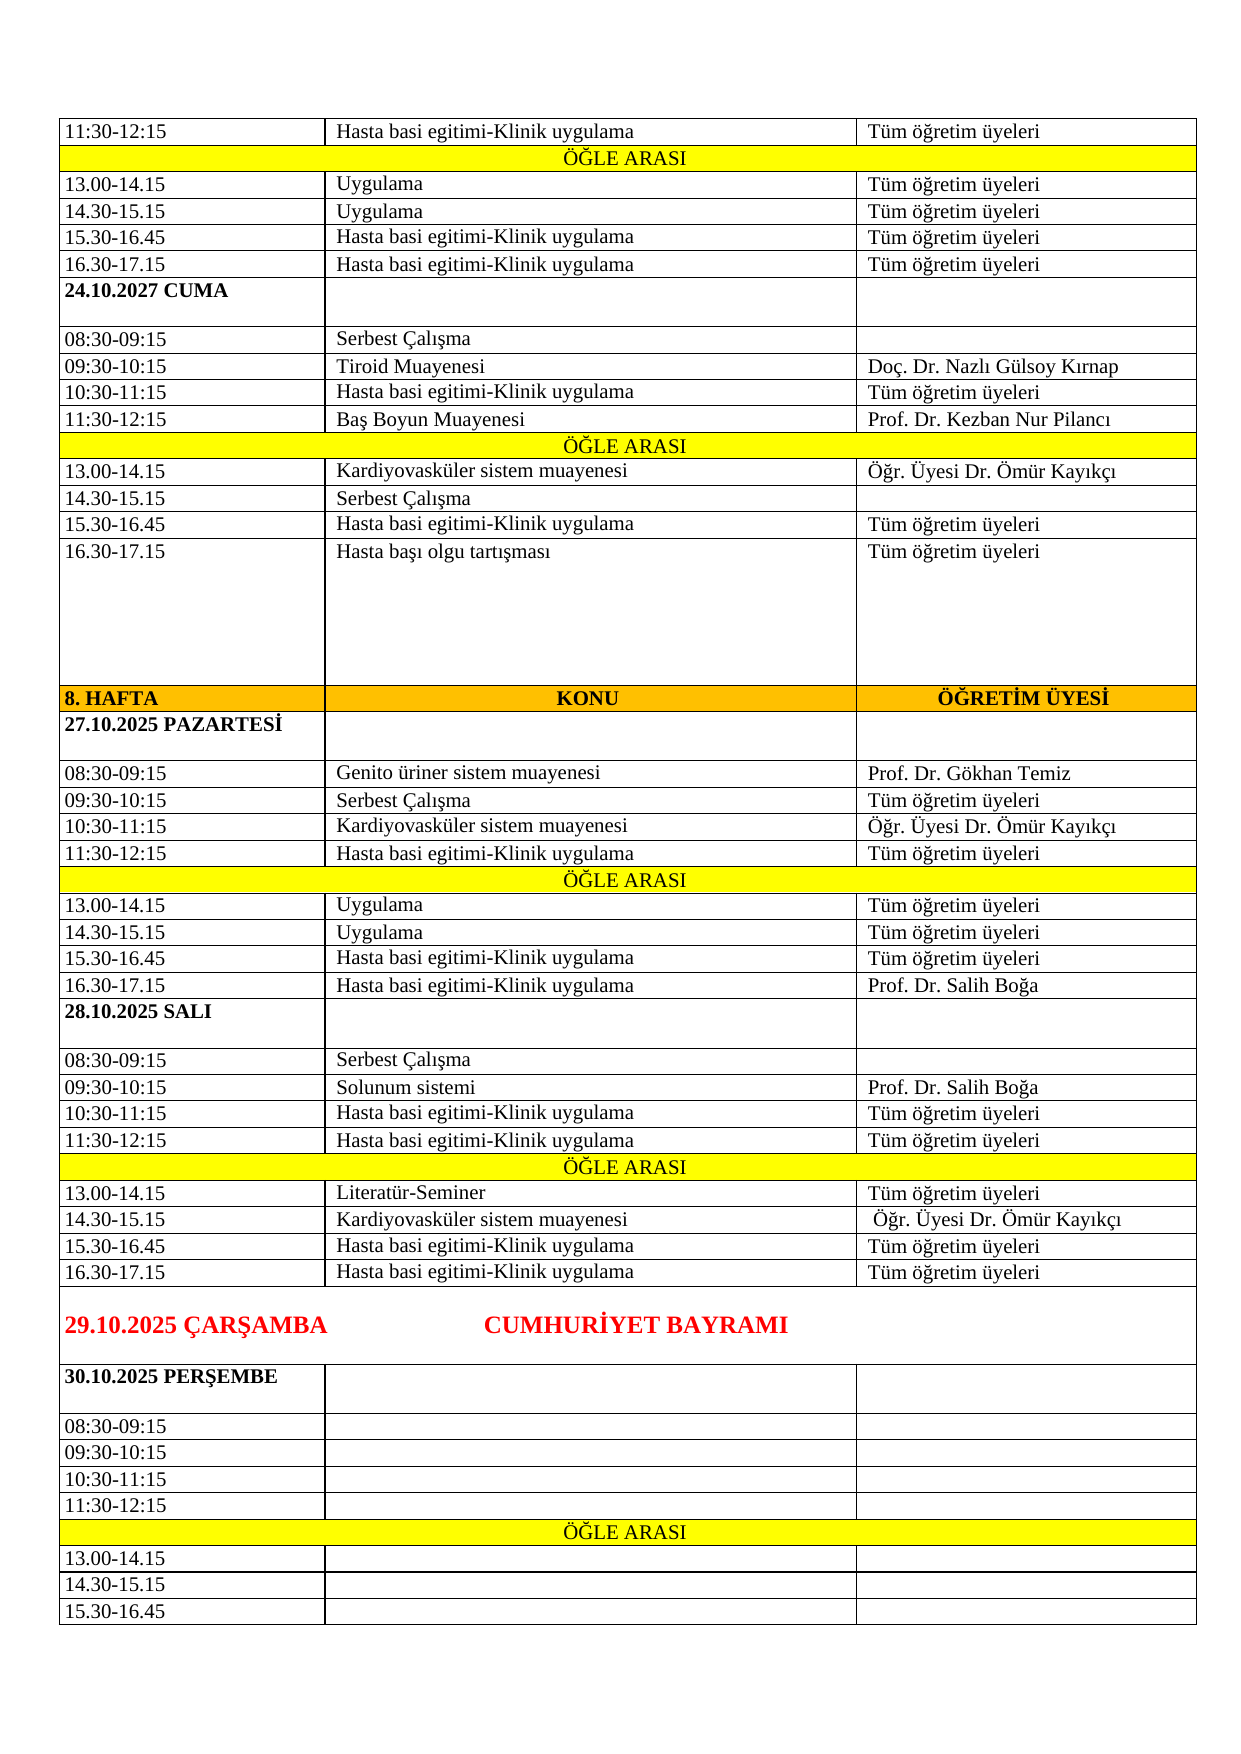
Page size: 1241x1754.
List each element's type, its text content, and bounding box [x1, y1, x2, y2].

table_cell [857, 278, 1196, 326]
table_cell Kardiyovasküler sistem muayenesi [326, 459, 856, 485]
table_cell 30.10.2025 PERŞEMBE [60, 1365, 324, 1413]
table_cell 14.30-15.15 [60, 486, 324, 511]
table_cell ÖĞRETİM ÜYESİ [857, 686, 1196, 711]
table_cell Uygulama [326, 894, 856, 919]
table_cell 14.30-15.15 [60, 1207, 324, 1233]
table_cell [857, 1049, 1196, 1074]
table_cell [857, 1365, 1196, 1413]
table_cell Hasta basi egitimi-Klinik uygulama [326, 973, 856, 998]
table_cell 8. HAFTA [60, 686, 324, 711]
table_cell Hasta basi egitimi-Klinik uygulama [326, 512, 856, 538]
table_cell 16.30-17.15 [60, 539, 324, 684]
table_cell 16.30-17.15 [60, 1260, 324, 1286]
table_cell 10:30-11:15 [60, 1101, 324, 1127]
table_cell Tüm öğretim üyeleri [857, 225, 1196, 250]
table_cell 16.30-17.15 [60, 251, 324, 277]
table_cell 15.30-16.45 [60, 1234, 324, 1259]
table_cell Hasta basi egitimi-Klinik uygulama [326, 841, 856, 866]
table_cell Hasta basi egitimi-Klinik uygulama [326, 1101, 856, 1127]
table_cell 24.10.2027 CUMA [60, 278, 324, 326]
table_cell [326, 712, 856, 760]
table_cell Tüm öğretim üyeleri [857, 199, 1196, 224]
table_cell Literatür-Seminer [326, 1181, 856, 1206]
table_cell Öğr. Üyesi Dr. Ömür Kayıkçı [857, 814, 1196, 839]
table_cell Hasta basi egitimi-Klinik uygulama [326, 251, 856, 277]
table_cell 11:30-12:15 [60, 119, 324, 144]
table_cell Tüm öğretim üyeleri [857, 251, 1196, 277]
table_cell Tüm öğretim üyeleri [857, 946, 1196, 972]
table_cell Tüm öğretim üyeleri [857, 1260, 1196, 1286]
table_cell ÖĞLE ARASI [60, 433, 1196, 458]
table_cell Tüm öğretim üyeleri [857, 788, 1196, 813]
table_cell [326, 1599, 856, 1624]
table_cell Prof. Dr. Kezban Nur Pilancı [857, 406, 1196, 432]
table_cell 10:30-11:15 [60, 1467, 324, 1492]
table_cell ÖĞLE ARASI [60, 1520, 1196, 1545]
table_cell 15.30-16.45 [60, 1599, 324, 1624]
table_cell [857, 1440, 1196, 1466]
table_cell [857, 1414, 1196, 1439]
table_cell KONU [326, 686, 856, 711]
table_cell 15.30-16.45 [60, 946, 324, 972]
table_cell [857, 1493, 1196, 1518]
table_cell Öğr. Üyesi Dr. Ömür Kayıkçı [857, 1207, 1196, 1233]
table_cell Tüm öğretim üyeleri [857, 1101, 1196, 1127]
table_cell Hasta basi egitimi-Klinik uygulama [326, 1128, 856, 1153]
table_cell 28.10.2025 SALI [60, 999, 324, 1047]
table_cell Tüm öğretim üyeleri [857, 119, 1196, 144]
table_cell [857, 1546, 1196, 1571]
table_cell 08:30-09:15 [60, 761, 324, 787]
table_cell [857, 1599, 1196, 1624]
table_cell Öğr. Üyesi Dr. Ömür Kayıkçı [857, 459, 1196, 485]
table_cell Prof. Dr. Salih Boğa [857, 973, 1196, 998]
table_cell [857, 1573, 1196, 1598]
table_cell Hasta basi egitimi-Klinik uygulama [326, 380, 856, 405]
table_cell 14.30-15.15 [60, 199, 324, 224]
table_cell 13.00-14.15 [60, 459, 324, 485]
table_cell Tüm öğretim üyeleri [857, 920, 1196, 945]
table_cell 10:30-11:15 [60, 380, 324, 405]
table_cell Tüm öğretim üyeleri [857, 172, 1196, 197]
table_cell 11:30-12:15 [60, 1493, 324, 1518]
table_cell [857, 712, 1196, 760]
table_cell Hasta basi egitimi-Klinik uygulama [326, 225, 856, 250]
table_cell [857, 999, 1196, 1047]
table_cell 27.10.2025 PAZARTESİ [60, 712, 324, 760]
table_cell 13.00-14.15 [60, 1181, 324, 1206]
table_cell [326, 1546, 856, 1571]
table_cell 15.30-16.45 [60, 512, 324, 538]
table_cell Baş Boyun Muayenesi [326, 406, 856, 432]
table_cell Tüm öğretim üyeleri [857, 1128, 1196, 1153]
table_cell Tüm öğretim üyeleri [857, 894, 1196, 919]
table_cell [326, 1440, 856, 1466]
table_cell 13.00-14.15 [60, 1546, 324, 1571]
table_cell 13.00-14.15 [60, 894, 324, 919]
table_cell Serbest Çalışma [326, 788, 856, 813]
table_cell Doç. Dr. Nazlı Gülsoy Kırnap [857, 354, 1196, 379]
table_cell Serbest Çalışma [326, 327, 856, 352]
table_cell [326, 119, 856, 144]
table_cell [326, 1414, 856, 1439]
table_cell 10:30-11:15 [60, 814, 324, 839]
table_cell [857, 327, 1196, 352]
table_cell [326, 1493, 856, 1518]
table_cell 29.10.2025 ÇARŞAMBA CUMHURİYET BAYRAMI [60, 1287, 1196, 1363]
table_cell 16.30-17.15 [60, 973, 324, 998]
table_cell Tüm öğretim üyeleri [857, 539, 1196, 684]
table_cell 09:30-10:15 [60, 354, 324, 379]
table_cell [857, 486, 1196, 511]
table_cell Prof. Dr. Salih Boğa [857, 1075, 1196, 1100]
table_cell [326, 278, 856, 326]
table_cell Serbest Çalışma [326, 486, 856, 511]
table_cell 15.30-16.45 [60, 225, 324, 250]
table_cell Hasta başı olgu tartışması [326, 539, 856, 684]
table_cell Hasta basi egitimi-Klinik uygulama [326, 946, 856, 972]
table_cell 09:30-10:15 [60, 788, 324, 813]
table_cell 08:30-09:15 [60, 327, 324, 352]
table_cell Kardiyovasküler sistem muayenesi [326, 1207, 856, 1233]
table_cell 08:30-09:15 [60, 1049, 324, 1074]
table_cell ÖĞLE ARASI [60, 146, 1196, 171]
table_cell Tiroid Muayenesi [326, 354, 856, 379]
table_cell [326, 1467, 856, 1492]
table_cell Tüm öğretim üyeleri [857, 841, 1196, 866]
table_cell 08:30-09:15 [60, 1414, 324, 1439]
table_cell 14.30-15.15 [60, 1573, 324, 1598]
table_cell [857, 1467, 1196, 1492]
table_cell Tüm öğretim üyeleri [857, 380, 1196, 405]
table_cell Tüm öğretim üyeleri [857, 1181, 1196, 1206]
table_cell Solunum sistemi [326, 1075, 856, 1100]
table_cell Uygulama [326, 199, 856, 224]
table_cell ÖĞLE ARASI [60, 867, 1196, 892]
table_cell Tüm öğretim üyeleri [857, 1234, 1196, 1259]
table_cell Genito üriner sistem muayenesi [326, 761, 856, 787]
table_cell 11:30-12:15 [60, 406, 324, 432]
table_cell Hasta basi egitimi-Klinik uygulama [326, 1260, 856, 1286]
table_cell Hasta basi egitimi-Klinik uygulama [326, 1234, 856, 1259]
table_cell Uygulama [326, 172, 856, 197]
table_cell 09:30-10:15 [60, 1440, 324, 1466]
table_cell Tüm öğretim üyeleri [857, 512, 1196, 538]
table_cell 11:30-12:15 [60, 1128, 324, 1153]
table_cell 13.00-14.15 [60, 172, 324, 197]
table_cell [326, 1365, 856, 1413]
table_cell Kardiyovasküler sistem muayenesi [326, 814, 856, 839]
table_cell Prof. Dr. Gökhan Temiz [857, 761, 1196, 787]
table_cell [326, 999, 856, 1047]
table_cell 11:30-12:15 [60, 841, 324, 866]
table_cell Uygulama [326, 920, 856, 945]
table_cell 14.30-15.15 [60, 920, 324, 945]
table_cell [326, 1573, 856, 1598]
table_cell 09:30-10:15 [60, 1075, 324, 1100]
table_cell ÖĞLE ARASI [60, 1154, 1196, 1180]
table_cell Serbest Çalışma [326, 1049, 856, 1074]
